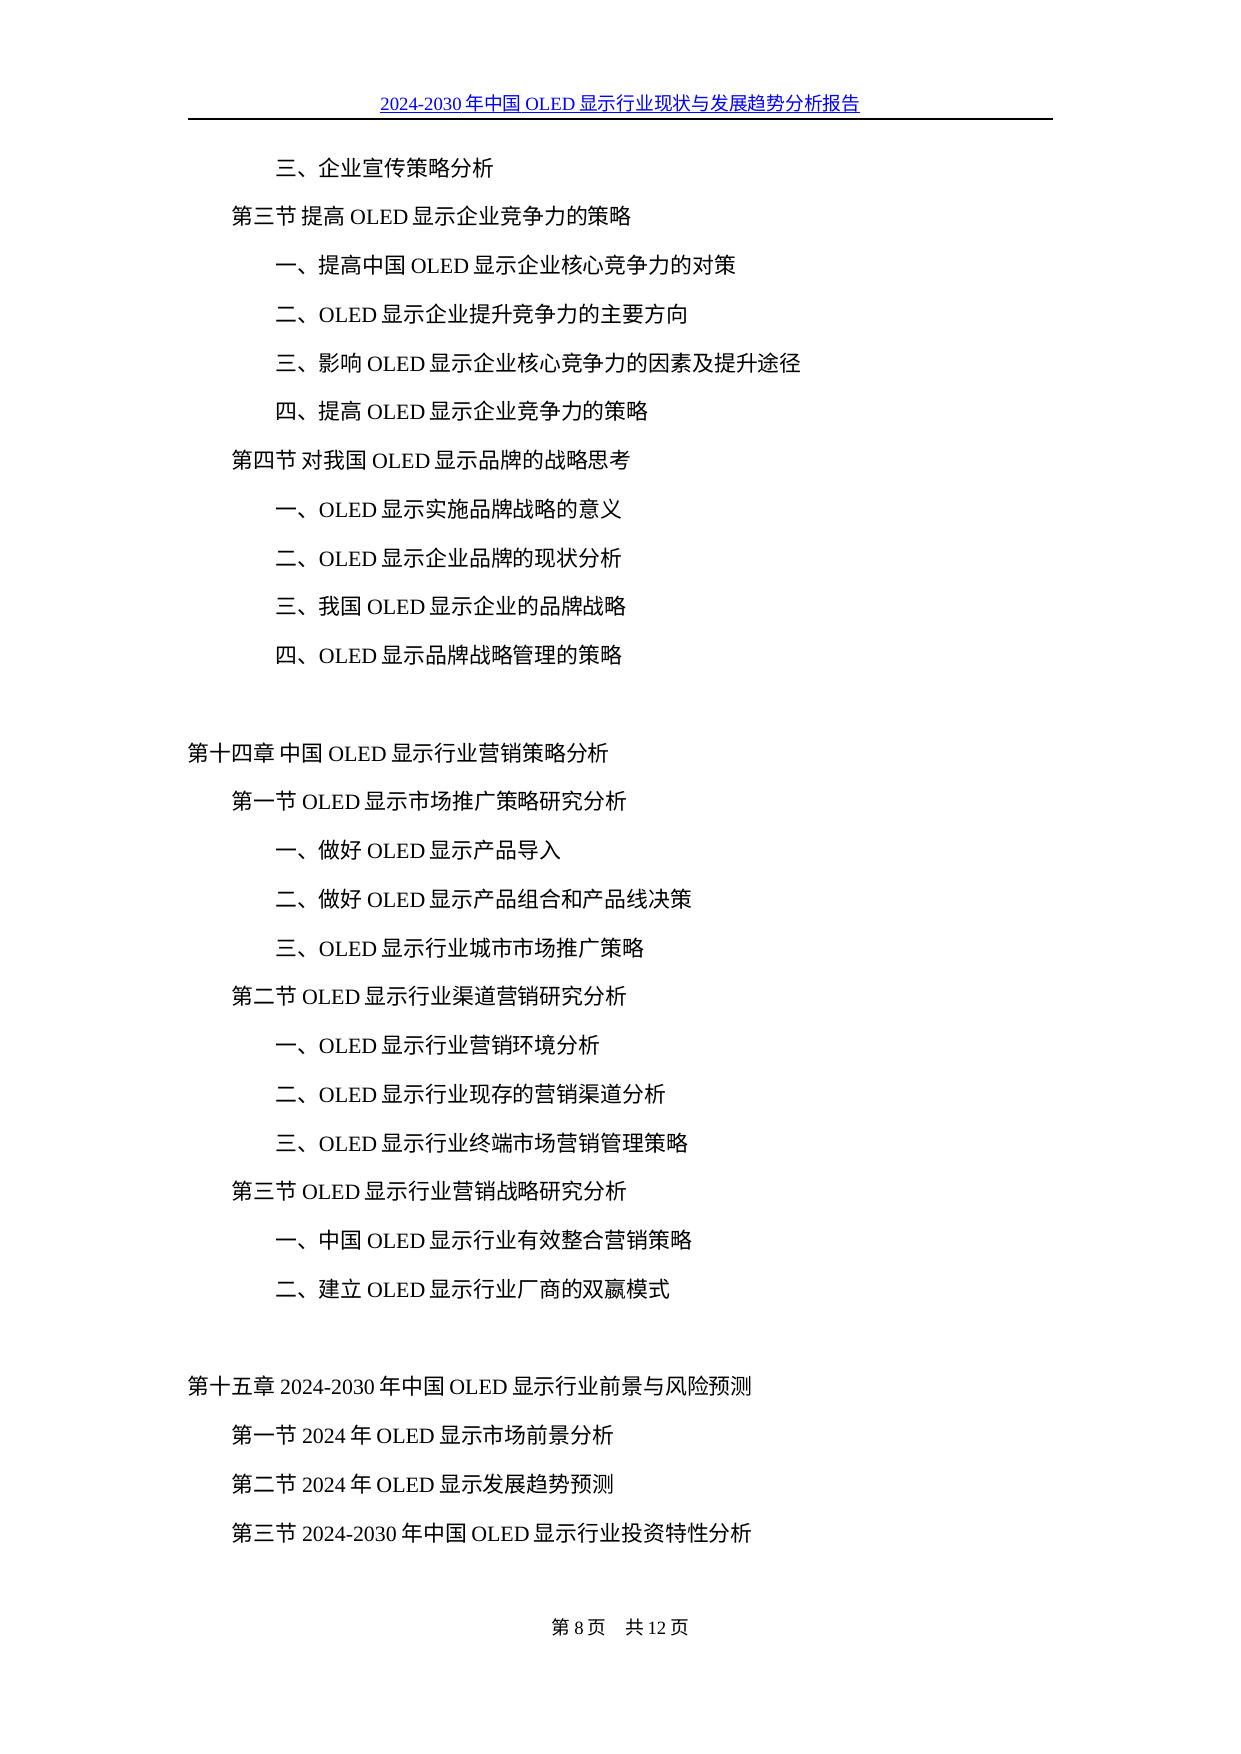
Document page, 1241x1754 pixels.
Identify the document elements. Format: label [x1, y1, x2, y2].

text [187, 150, 1053, 1548]
